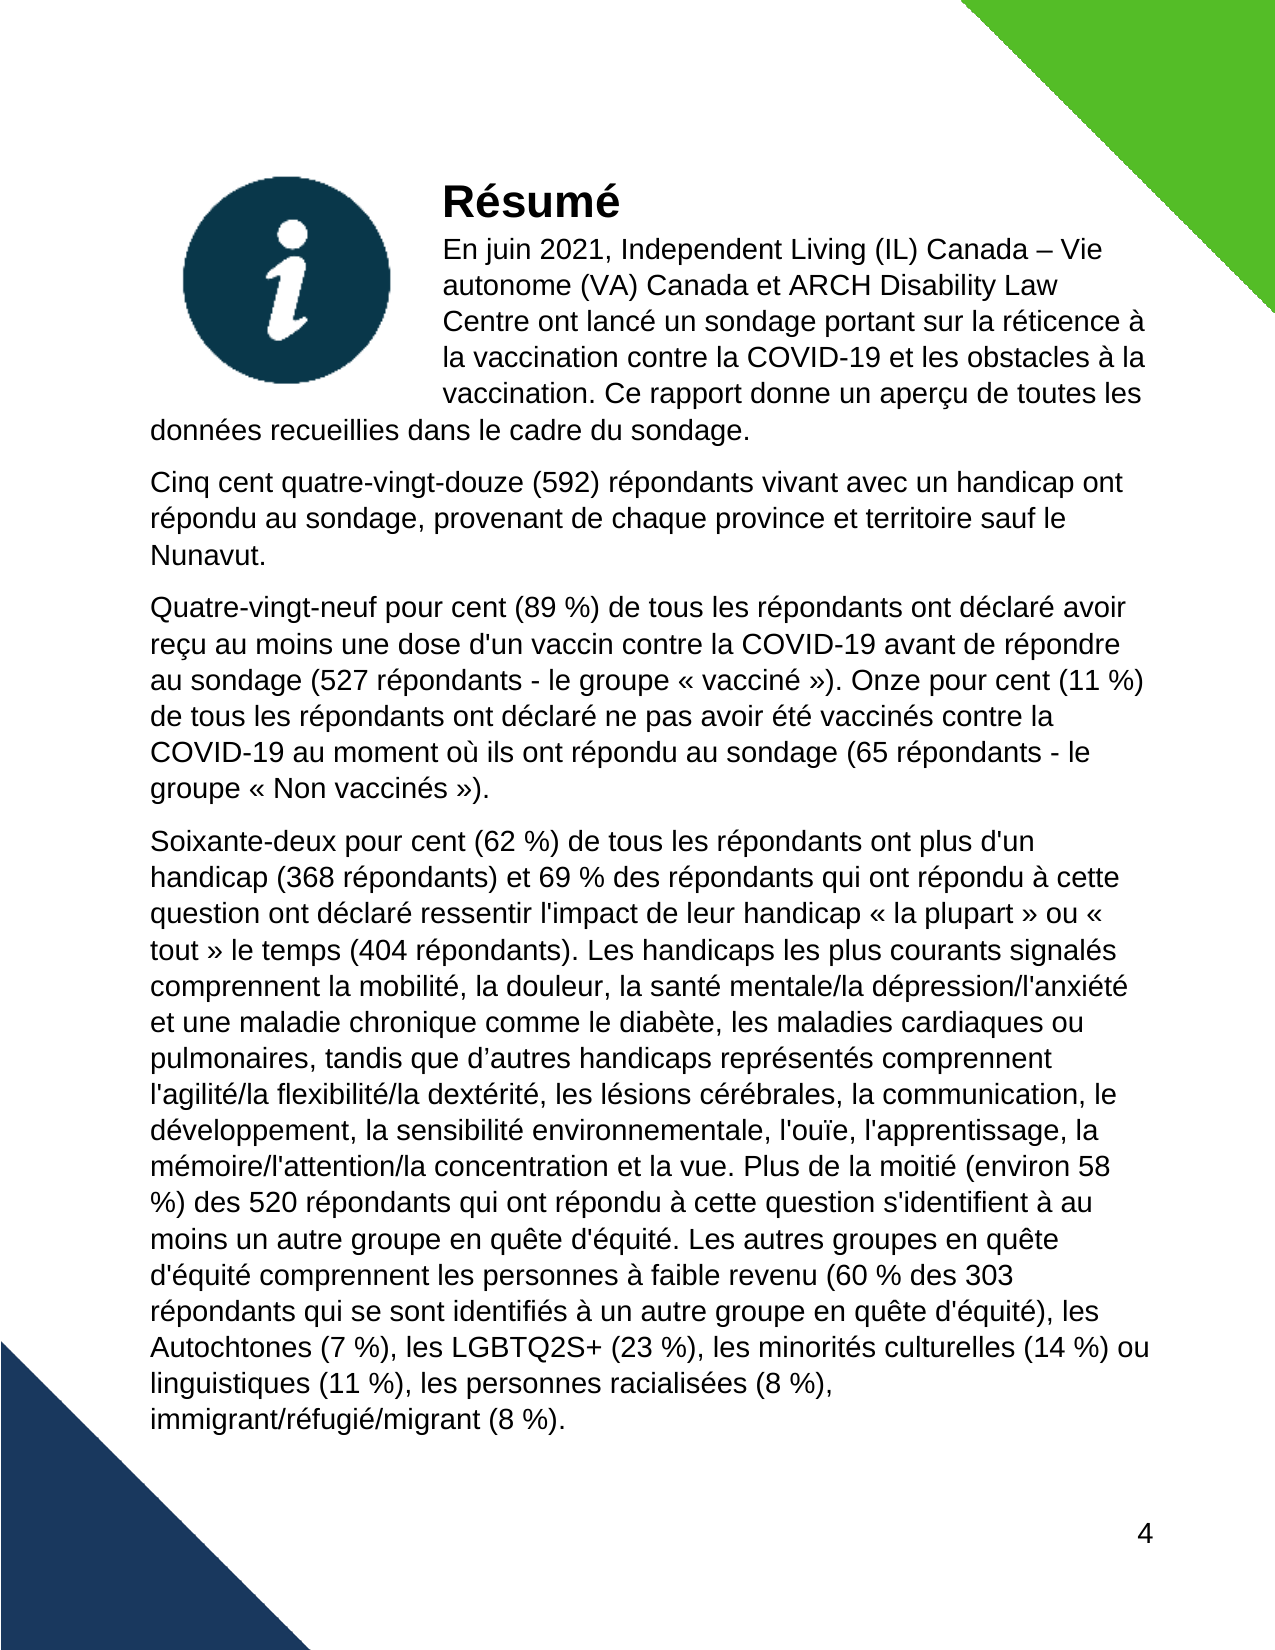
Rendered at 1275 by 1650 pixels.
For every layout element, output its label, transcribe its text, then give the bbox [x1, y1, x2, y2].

picture [1, 0, 1275, 1650]
text Cinq cent quatre-vingt-douze (592) répondants vivant avec un handicap ont répondu au sondage, provenant de chaque province et territoire sauf le Nunavut. [150, 465, 1153, 571]
text Quatre-vingt-neuf pour cent (89 %) de tous les répondants ont déclaré avoir reçu au moins une dose d'un vaccin contre la COVID-19 avant de répondre au sondage (527 répondants - le groupe « vacciné »). Onze pour cent (11 %) de tous les répondants ont déclaré ne pas avoir été vaccinés contre la COVID-19 au moment où ils ont répondu au sondage (65 répondants - le groupe « Non vaccinés »). [150, 591, 1153, 805]
subtitle Résumé [424, 175, 1153, 228]
text En juin 2021, Independent Living (IL) Canada – Vie autonome (VA) Canada et ARCH Disability Law Centre ont lancé un sondage portant sur la réticence à la vaccination contre la COVID-19 et les obstacles à la vaccination. Ce rapport donne un aperçu de toutes les données recueillies dans le cadre du sondage. [150, 232, 1153, 446]
text Soixante-deux pour cent (62 %) de tous les répondants ont plus d'un handicap (368 répondants) et 69 % des répondants qui ont répondu à cette question ont déclaré ressentir l'impact de leur handicap « la plupart » ou « tout » le temps (404 répondants). Les handicaps les plus courants signalés comprennent la mobilité, la douleur, la santé mentale/la dépression/l'anxiété et une maladie chronique comme le diabète, les maladies cardiaques ou pulmonaires, tandis que d’autres handicaps représentés comprennent l'agilité/la flexibilité/la dextérité, les lésions cérébrales, la communication, le développement, la sensibilité environnementale, l'ouïe, l'apprentissage, la mémoire/l'attention/la concentration et la vue. Plus de la moitié (environ 58 %) des 520 répondants qui ont répondu à cette question s'identifient à au moins un autre groupe en quête d'équité. Les autres groupes en quête d'équité comprennent les personnes à faible revenu (60 % des 303 répondants qui se sont identifiés à un autre groupe en quête d'équité), les Autochtones (7 %), les LGBTQ2S+ (23 %), les minorités culturelles (14 %) ou linguistiques (11 %), les personnes racialisées (8 %), immigrant/réfugié/migrant (8 %). [150, 824, 1153, 1436]
